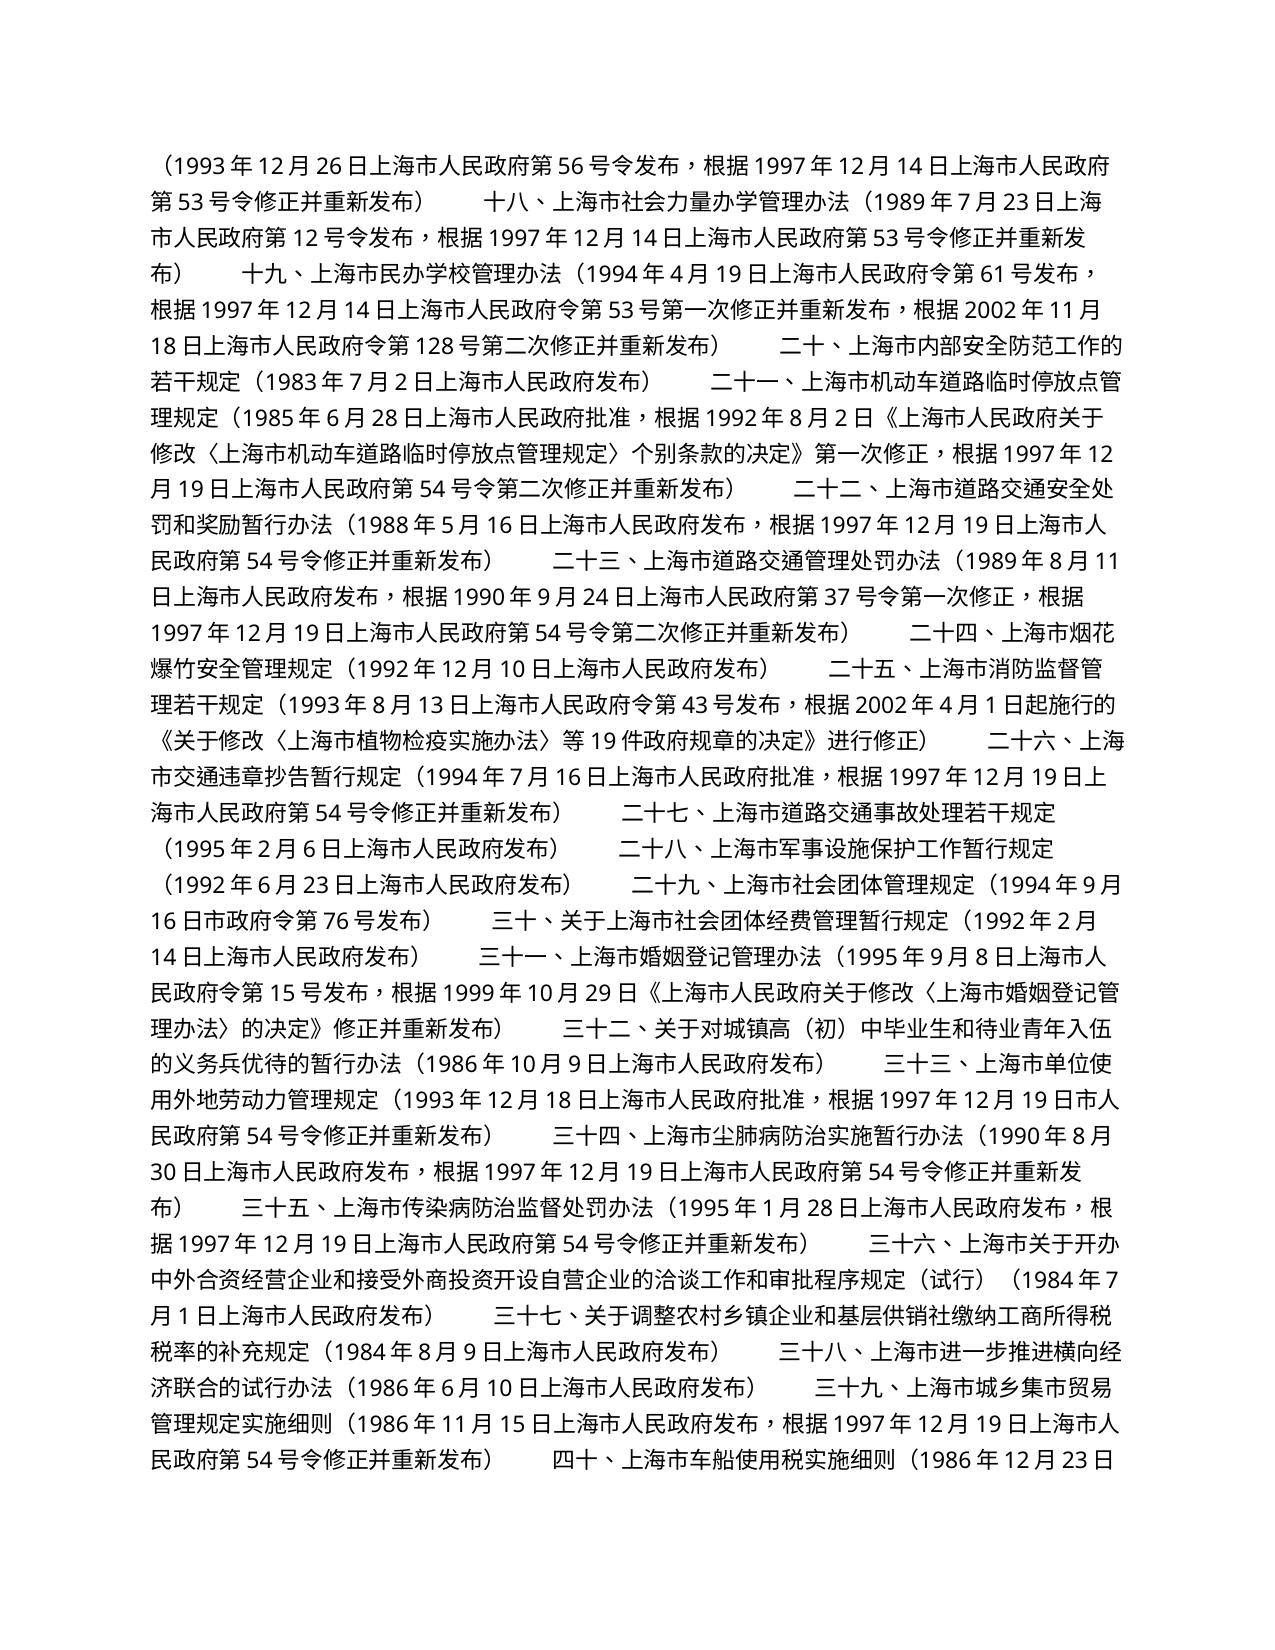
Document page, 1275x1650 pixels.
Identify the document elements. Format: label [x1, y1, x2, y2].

text [150, 150, 1125, 1475]
